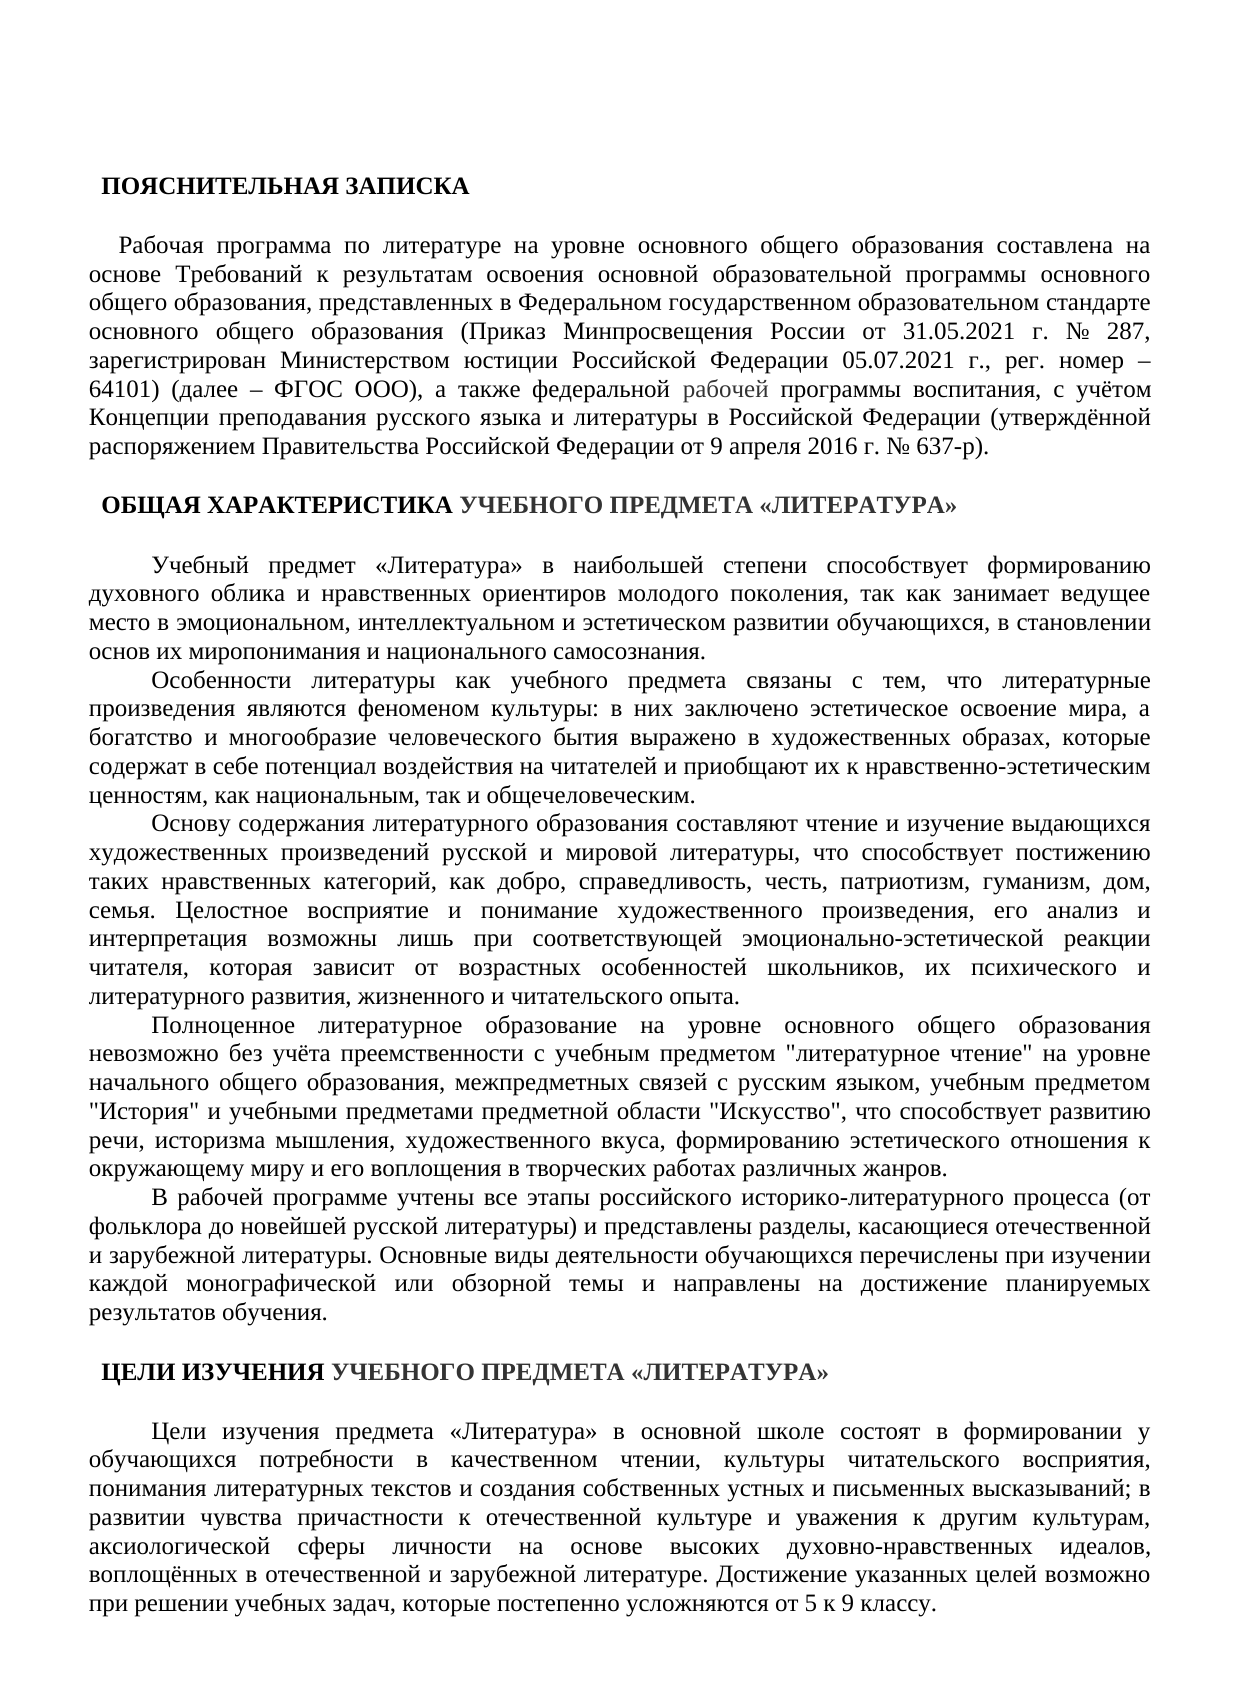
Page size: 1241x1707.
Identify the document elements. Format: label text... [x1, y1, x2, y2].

text ПОЯСНИТЕЛЬНАЯ ЗАПИСКА [101, 171, 1152, 199]
text В рабочей программе учтены все этапы российского историко-литературного процесса (от фольклора до новейшей русской литературы) и представлены разделы, касающиеся отечественной и зарубежной литературы. Основные виды деятельности обучающихся перечислены при изучении каждой монографической или обзорной темы и направлены на достижение планируемых результатов обучения. [89, 1182, 1152, 1326]
text Рабочая программа по литературе на уровне основного общего образования составлена на основе Требований к результатам освоения основной образовательной программы основного общего образования, представленных в Федеральном государственном образовательном стандарте основного общего образования (Приказ Минпросвещения России от 31.05.2021 г. № 287, зарегистрирован Министерством юстиции Российской Федерации 05.07.2021 г., рег. номер – 64101) (далее – ФГОС ООО), а также федеральной рабочей программы воспитания, с учётом Концепции преподавания русского языка и литературы в Российской Федерации (утверждённой распоряжением Правительства Российской Федерации от 9 апреля 2016 г. № 637-р). [89, 230, 1152, 460]
text Цели изучения предмета «Литература» в основной школе состоят в формировании у обучающихся потребности в качественном чтении, культуры читательского восприятия, понимания литературных текстов и создания собственных устных и письменных высказываний; в развитии чувства причастности к отечественной культуре и уважения к другим культурам, аксиологической сферы личности на основе высоких духовно-нравственных идеалов, воплощённых в отечественной и зарубежной литературе. Достижение указанных целей возможно при решении учебных задач, которые постепенно усложняются от 5 к 9 классу. [89, 1416, 1152, 1617]
text ЦЕЛИ ИЗУЧЕНИЯ УЧЕБНОГО ПРЕДМЕТА «ЛИТЕРАТУРА» [101, 1357, 1152, 1385]
text Особенности литературы как учебного предмета связаны с тем, что литературные произведения являются феноменом культуры: в них заключено эстетическое освоение мира, а богатство и многообразие человеческого бытия выражено в художественных образах, которые содержат в себе потенциал воздействия на читателей и приобщают их к нравственно-эстетическим ценностям, как национальным, так и общечеловеческим. [89, 665, 1152, 808]
text Полноценное литературное образование на уровне основного общего образования невозможно без учёта преемственности с учебным предметом "литературное чтение" на уровне начального общего образования, межпредметных связей с русским языком, учебным предметом "История" и учебными предметами предметной области "Искусство", что способствует развитию речи, историзма мышления, художественного вкуса, формированию эстетического отношения к окружающему миру и его воплощения в творческих работах различных жанров. [89, 1010, 1152, 1182]
text Учебный предмет «Литература» в наибольшей степени способствует формированию духовного облика и нравственных ориентиров молодого поколения, так как занимает ведущее место в эмоциональном, интеллектуальном и эстетическом развитии обучающихся, в становлении основ их миропонимания и национального самосознания. [89, 550, 1152, 665]
text Основу содержания литературного образования составляют чтение и изучение выдающихся художественных произведений русской и мировой литературы, что способствует постижению таких нравственных категорий, как добро, справедливость, честь, патриотизм, гуманизм, дом, семья. Целостное восприятие и понимание художественного произведения, его анализ и интерпретация возможны лишь при соответствующей эмоционально-эстетической реакции читателя, которая зависит от возрастных особенностей школьников, их психического и литературного развития, жизненного и читательского опыта. [89, 808, 1152, 1010]
text ОБЩАЯ ХАРАКТЕРИСТИКА УЧЕБНОГО ПРЕДМЕТА «ЛИТЕРАТУРА» [101, 491, 1152, 519]
